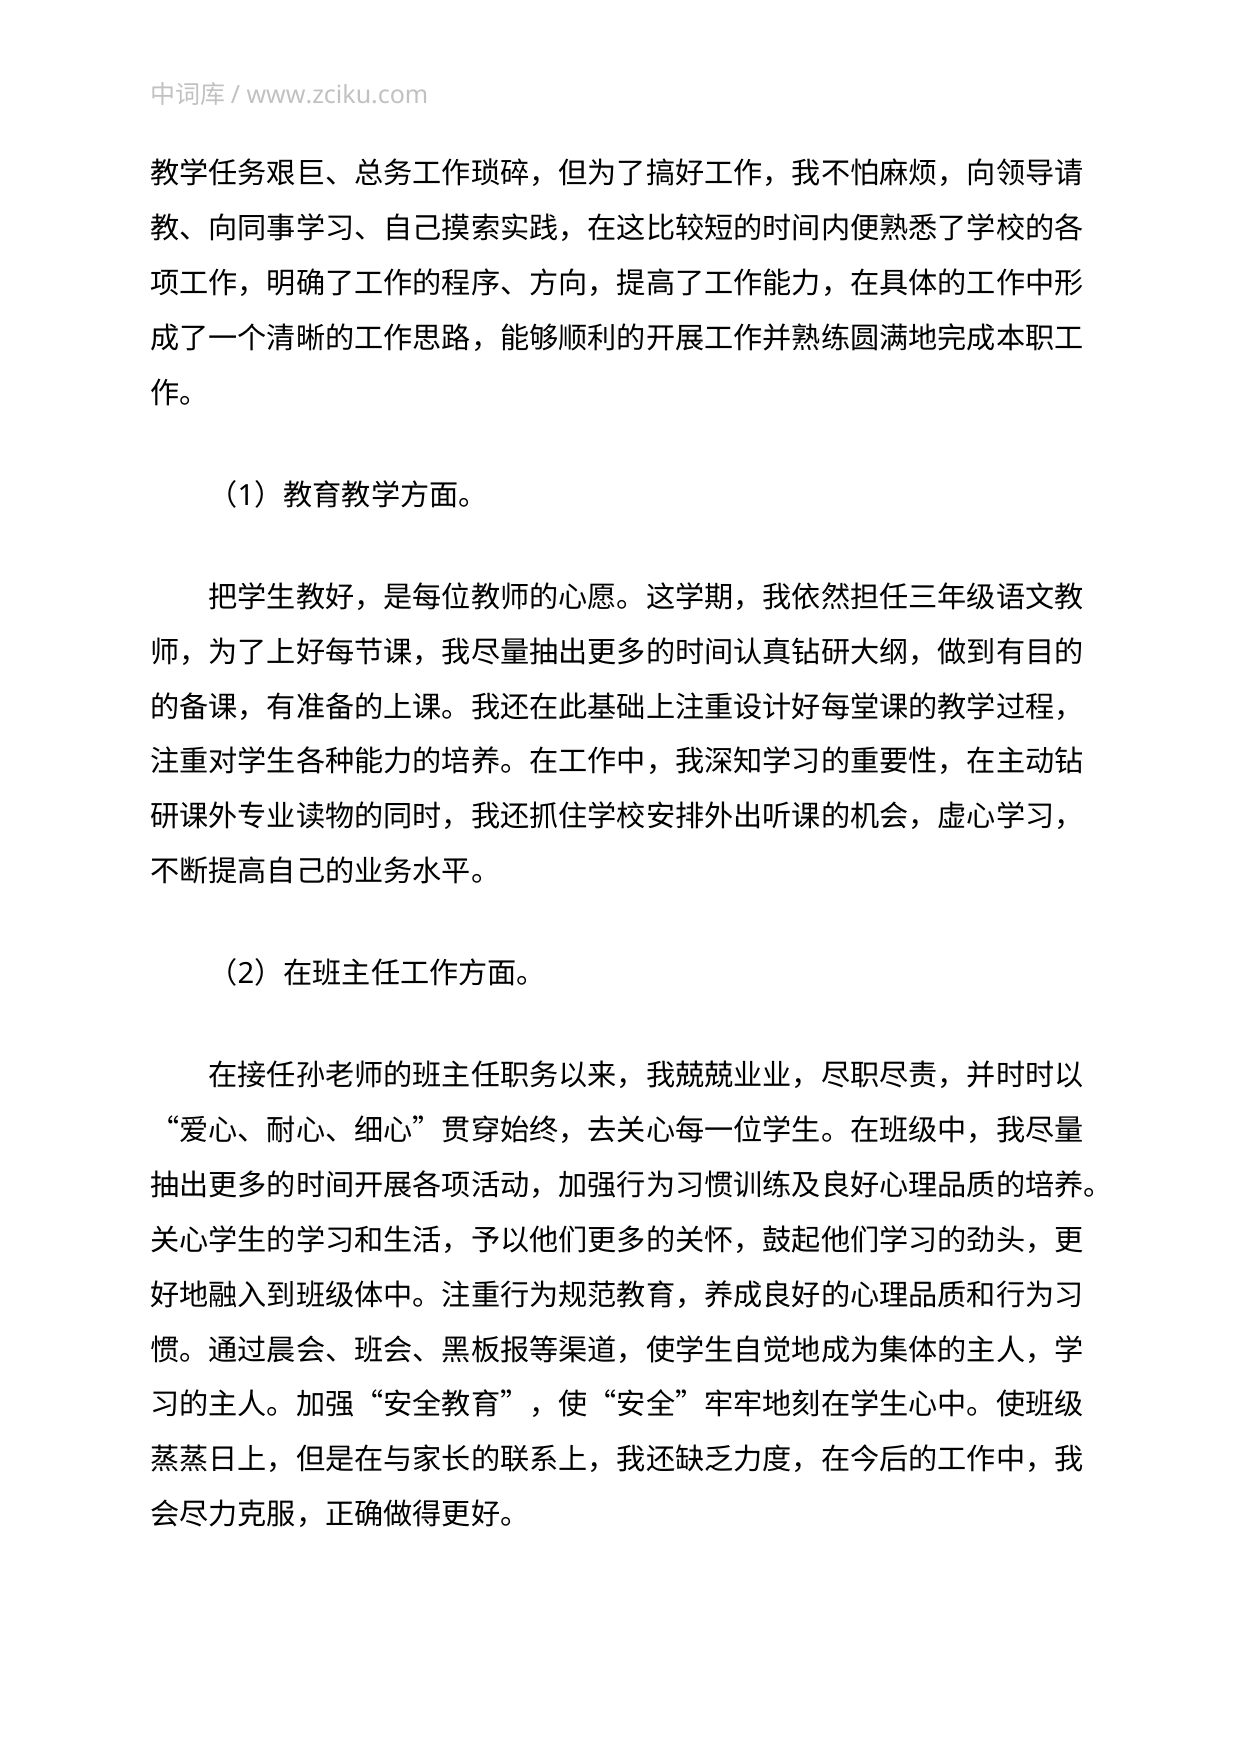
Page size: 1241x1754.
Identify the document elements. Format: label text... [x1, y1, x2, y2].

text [150, 150, 1090, 412]
text 把学生教好，是每位教师的心愿。这学期，我依然担任三年级语文教师，为了上好每节课，我尽量抽出更多的时间认真钻研大纲，做到有目的的备课，有准备的上课。我还在此基础上注重设计好每堂课的教学过程，注重对学生各种能力的培养。在工作中，我深知学习的重要性，在主动钻研课外专业读物的同时，我还抓住学校安排外出听课的机会，虚心学习，不断提高自己的业务水平。 [150, 573, 1090, 890]
text （2）在班主任工作方面。 [150, 949, 1090, 992]
text （1）教育教学方面。 [150, 471, 1090, 514]
text 在接任孙老师的班主任职务以来，我兢兢业业，尽职尽责，并时时以“爱心、耐心、细心”贯穿始终，去关心每一位学生。在班级中，我尽量抽出更多的时间开展各项活动，加强行为习惯训练及良好心理品质的培养。关心学生的学习和生活，予以他们更多的关怀，鼓起他们学习的劲头，更好地融入到班级体中。注重行为规范教育，养成良好的心理品质和行为习惯。通过晨会、班会、黑板报等渠道，使学生自觉地成为集体的主人，学习的主人。加强“安全教育”，使“安全”牢牢地刻在学生心中。使班级蒸蒸日上，但是在与家长的联系上，我还缺乏力度，在今后的工作中，我会尽力克服，正确做得更好。 [150, 1052, 1090, 1533]
